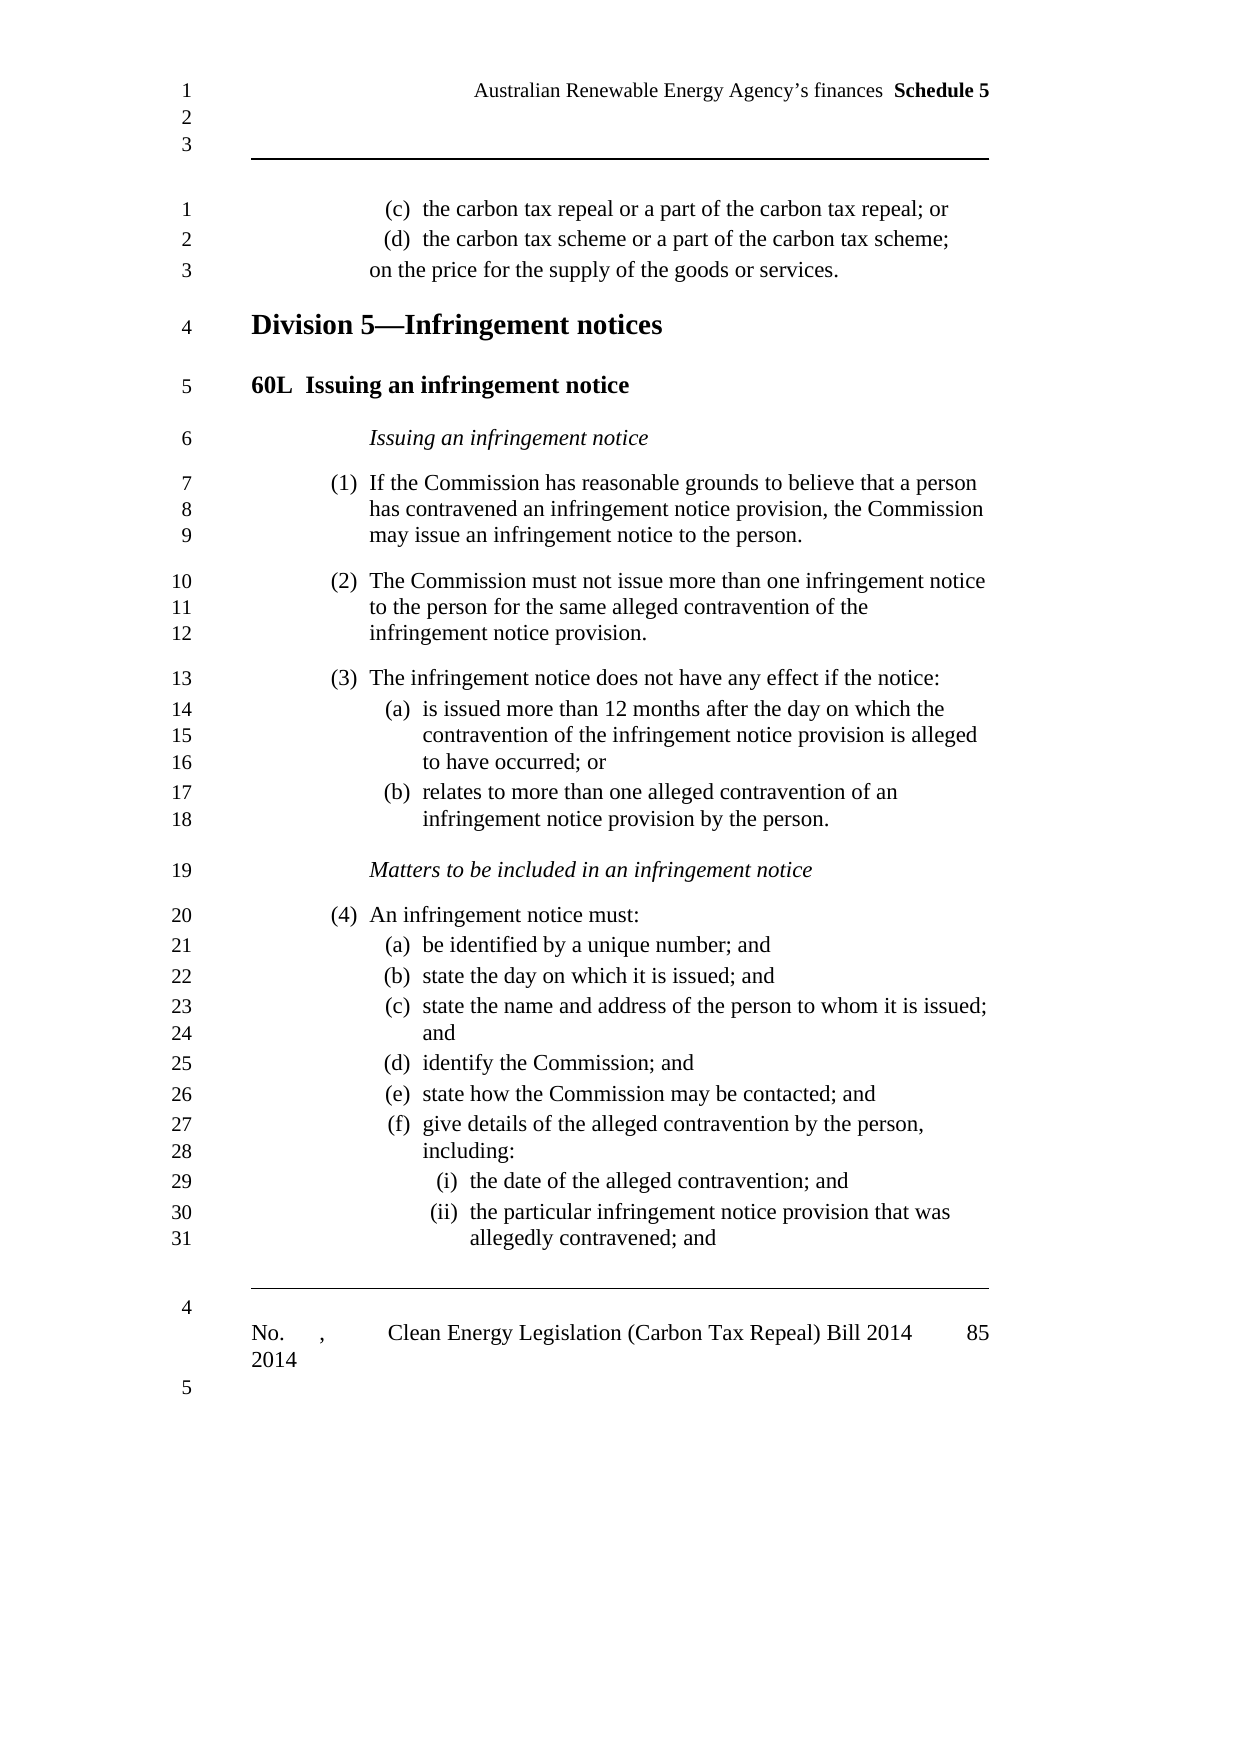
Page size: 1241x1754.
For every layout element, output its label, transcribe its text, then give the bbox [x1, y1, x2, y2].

text (1) If the Commission has reasonable grounds to believe that a person has contravened an infringement notice provision, the Commission may issue an infringement notice to the person. [251, 469, 989, 548]
text (3) The infringement notice does not have any effect if the notice: [251, 664, 989, 691]
text (c) state the name and address of the person to whom it is issued; and [251, 993, 989, 1045]
text Matters to be included in an infringement notice [369, 856, 989, 882]
text 60L Issuing an infringement notice [251, 370, 989, 399]
text Issuing an infringement notice [369, 424, 989, 450]
text (ii) the particular infringement notice provision that was allegedly contravened; and [251, 1198, 989, 1251]
text (b) state the day on which it is issued; and [251, 962, 989, 988]
text (c) the carbon tax repeal or a part of the carbon tax repeal; or [251, 195, 989, 221]
text (d) identify the Commission; and [251, 1049, 989, 1076]
text (a) is issued more than 12 months after the day on which the contravention of the infringement notice provision is alleged to have occurred; or [251, 695, 989, 774]
text (a) be identified by a unique number; and [251, 932, 989, 958]
text (2) The Commission must not issue more than one infringement notice to the person for the same alleged contravention of the infringement notice provision. [251, 567, 989, 646]
text on the price for the supply of the goods or services. [369, 256, 989, 282]
text (i) the date of the alleged contravention; and [251, 1167, 989, 1194]
text (b) relates to more than one alleged contravention of an infringement notice provision by the person. [251, 778, 989, 831]
text (e) state how the Commission may be contacted; and [251, 1080, 989, 1106]
text (f) give details of the alleged contravention by the person, including: [251, 1111, 989, 1163]
text Division 5—Infringement notices [251, 307, 989, 341]
text (4) An infringement notice must: [251, 901, 989, 927]
text (d) the carbon tax scheme or a part of the carbon tax scheme; [251, 225, 989, 252]
